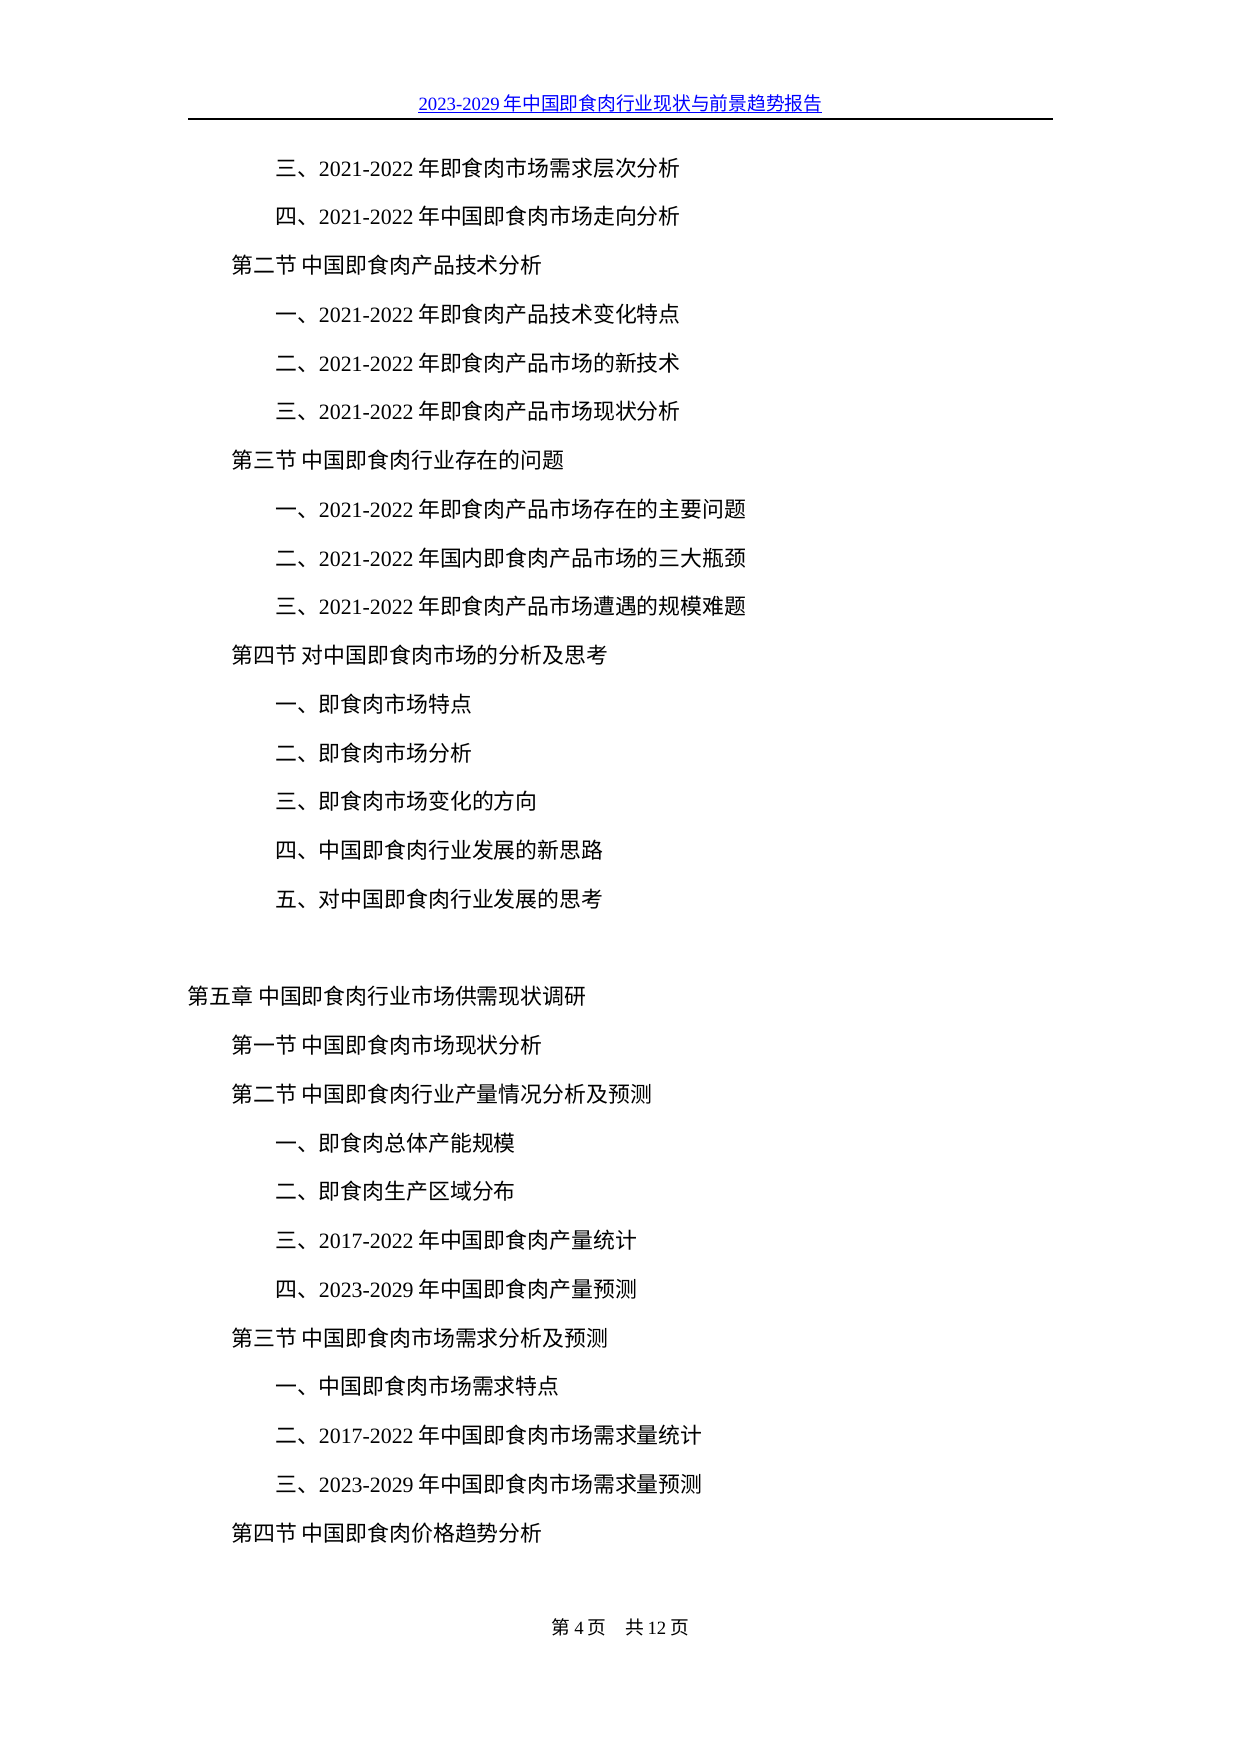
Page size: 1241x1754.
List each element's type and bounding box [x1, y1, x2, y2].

text [187, 150, 1053, 1548]
